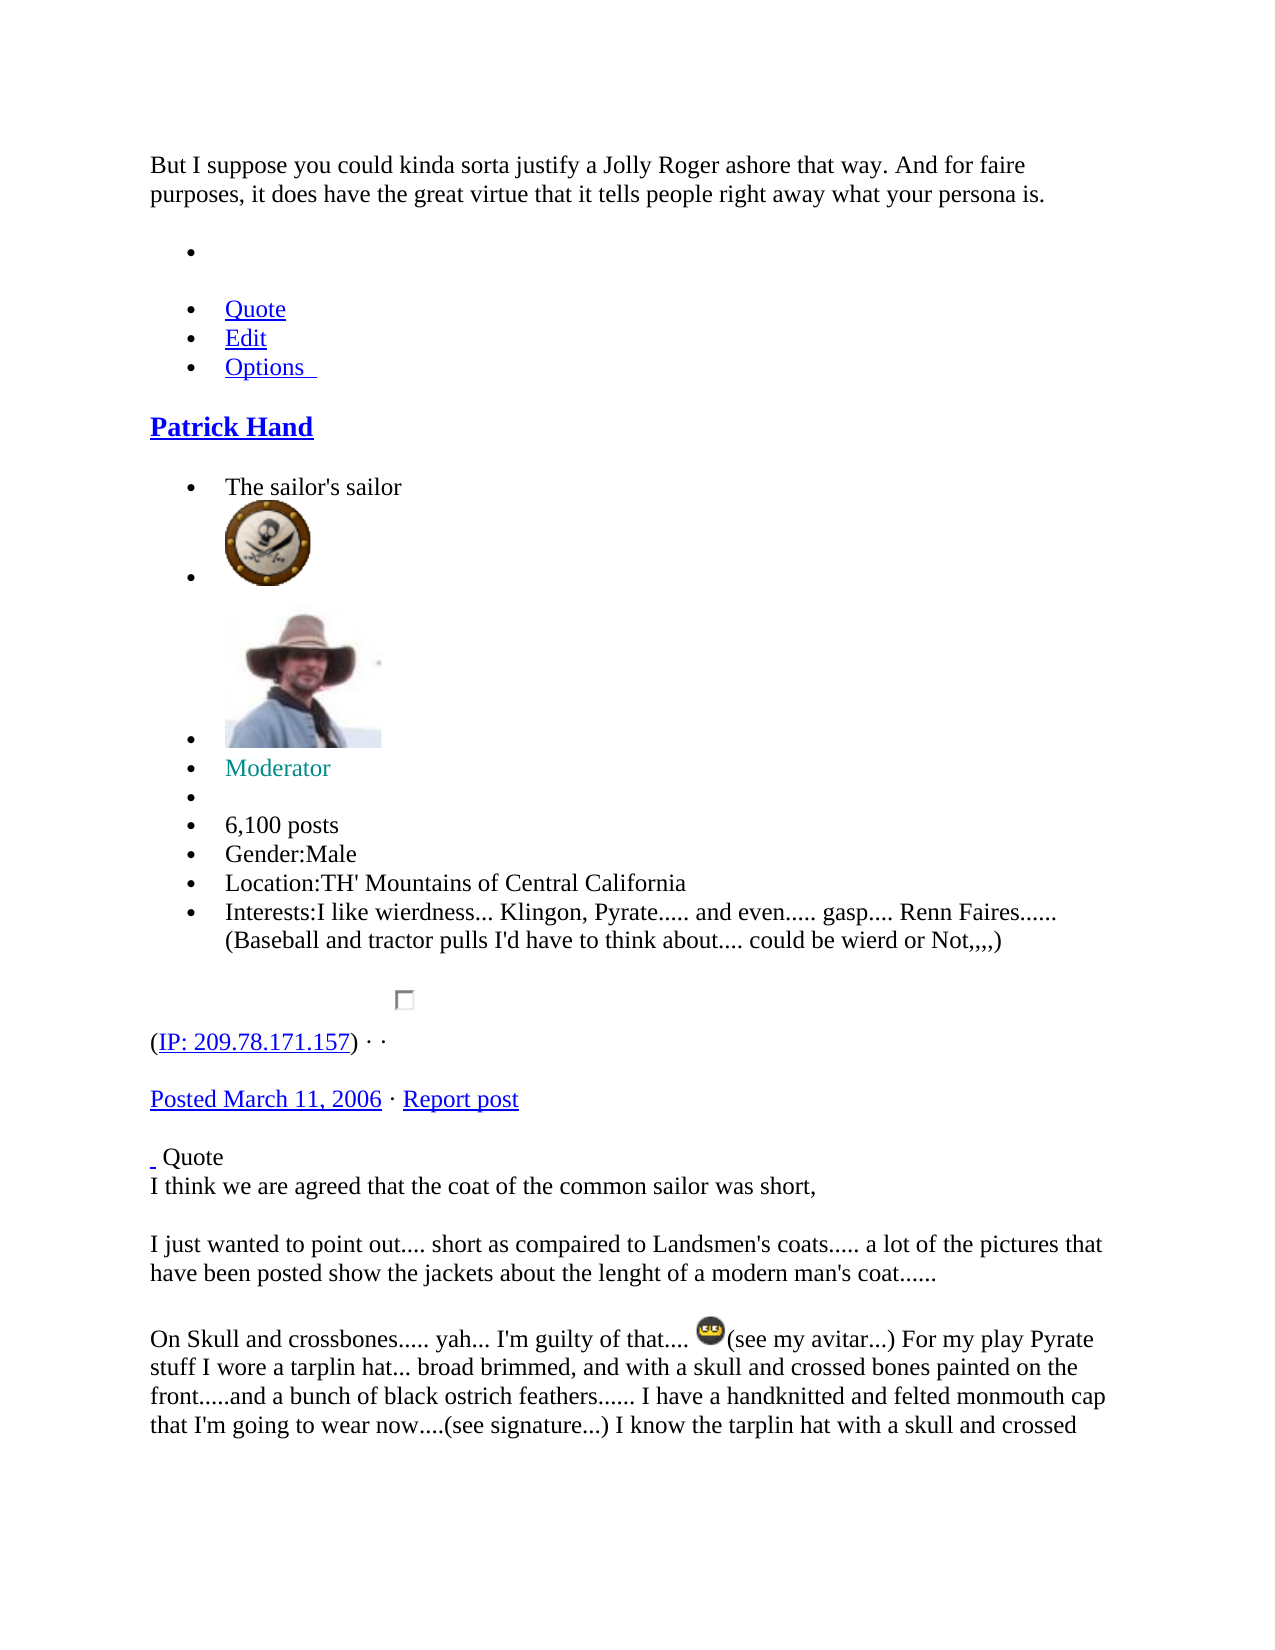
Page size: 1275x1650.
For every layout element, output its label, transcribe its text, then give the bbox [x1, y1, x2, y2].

list Interests:I like wierdness... Klingon, Pyrate..... and even..... gasp.... Renn Faires...... (Baseball and tractor pulls I'd have to think about.... could be wierd or Not,,,,) [187, 897, 1125, 954]
text I think we are agreed that the coat of the common sailor was short, [150, 1171, 1125, 1200]
text Posted March 11, 2006 · Report post [150, 1084, 1125, 1113]
text I just wanted to point out.... short as compaired to Landsmen's coats..... a lot of the pictures that have been posted show the jackets about the lenght of a modern man's coat...... [150, 1229, 1125, 1287]
list Moderator [187, 753, 1125, 782]
list Edit [187, 323, 1125, 352]
list Options [187, 352, 1125, 381]
picture [225, 591, 382, 748]
picture [695, 1315, 727, 1347]
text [150, 150, 1125, 207]
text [150, 1316, 1125, 1439]
list Quote [187, 294, 1125, 323]
text Patrick Hand [150, 410, 1125, 442]
list Gender:Male [187, 839, 1125, 868]
text Quote [150, 1142, 1125, 1171]
text (IP: 209.78.171.157) · · [150, 983, 1125, 1055]
list The sailor's sailor [187, 472, 1125, 500]
list 6,100 posts [187, 810, 1125, 839]
picture [225, 500, 311, 586]
list Location:TH' Mountains of Central California [187, 868, 1125, 897]
